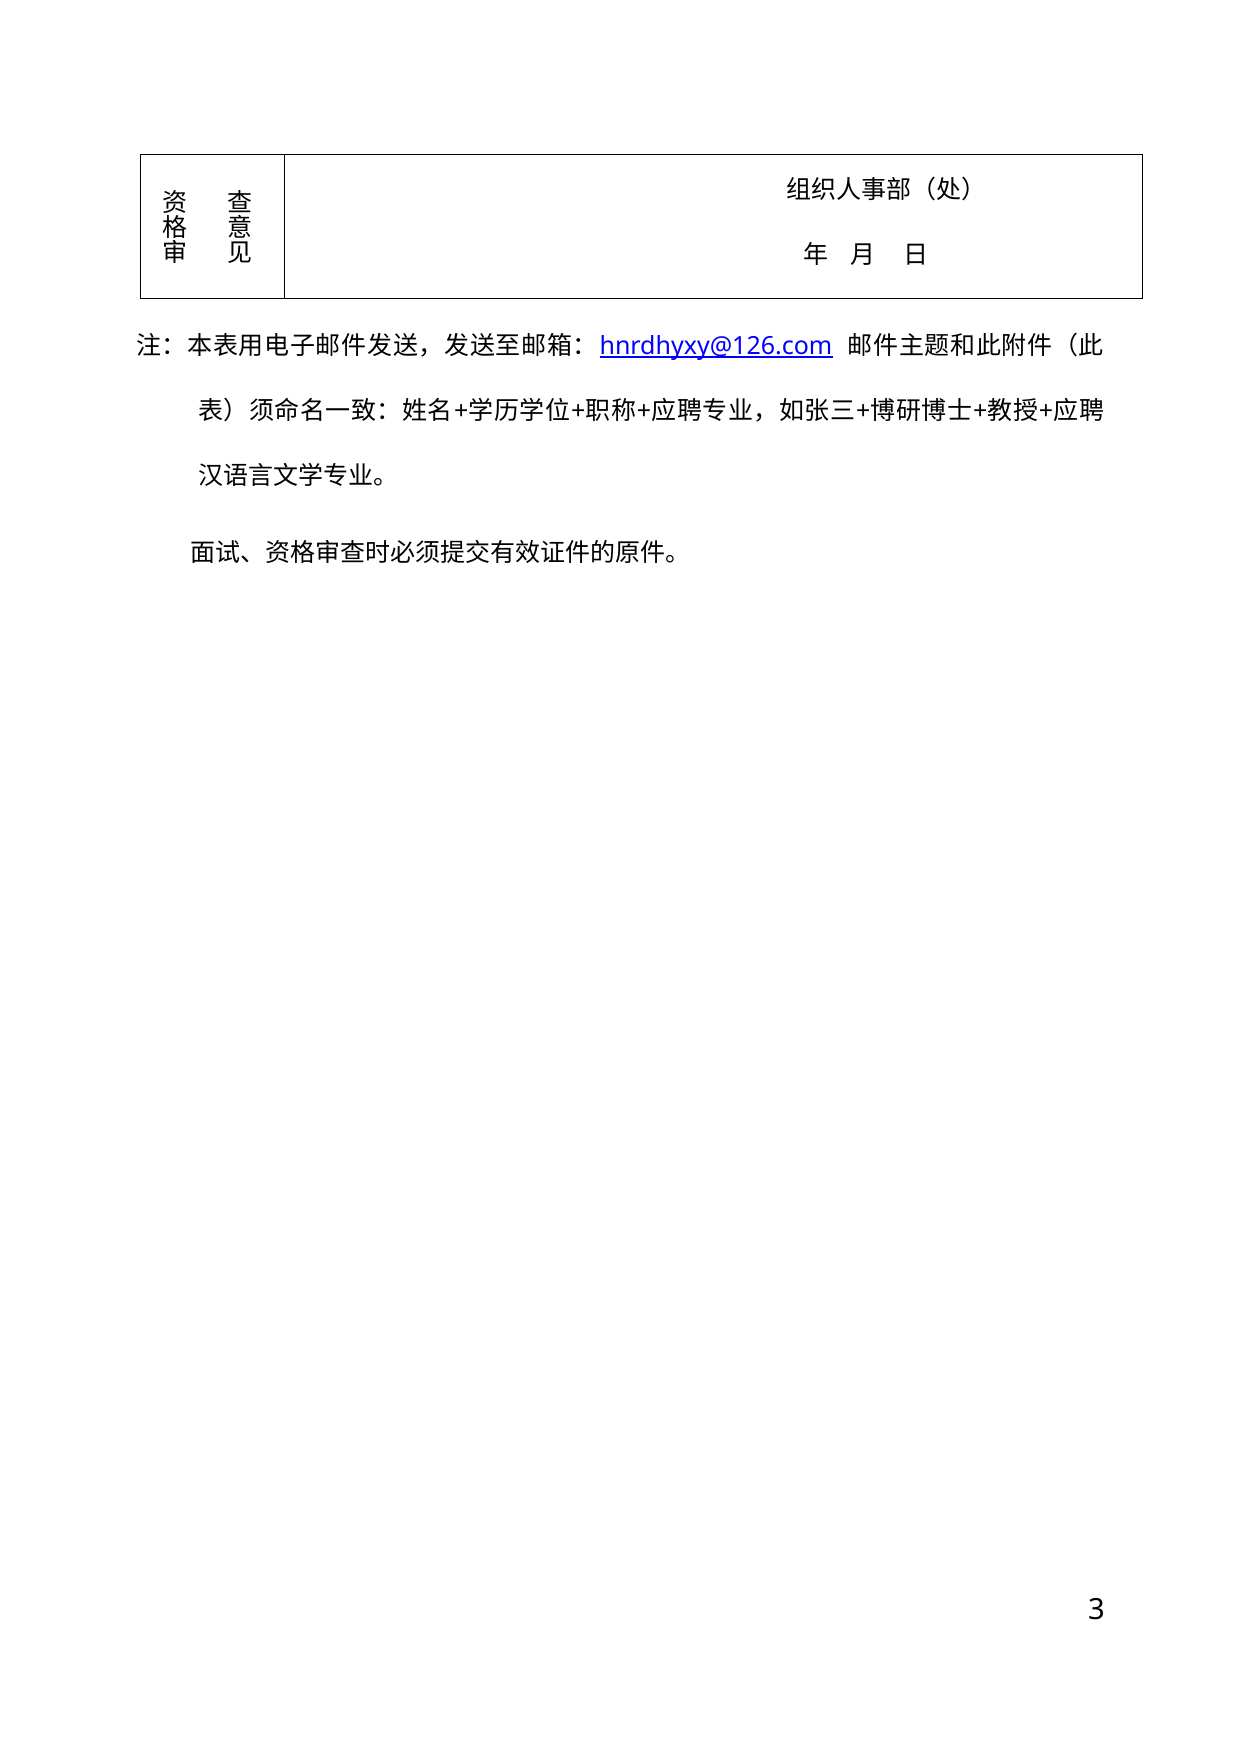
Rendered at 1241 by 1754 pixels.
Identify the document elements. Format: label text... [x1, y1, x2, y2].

text 注：本表用电子邮件发送，发送至邮箱：hnrdhyxy@126.com 邮件主题和此附件（此表）须命名一致：姓名+学历学位+职称+应聘专业，如张三+博研博士+教授+应聘汉语言文学专业。 [136, 311, 1104, 506]
text 面试、资格审查时必须提交有效证件的原件。 [191, 518, 1104, 583]
table_cell 组织人事部（处） 年 月 日 [285, 155, 1142, 297]
table_cell 查意见 资格审 [141, 155, 284, 297]
